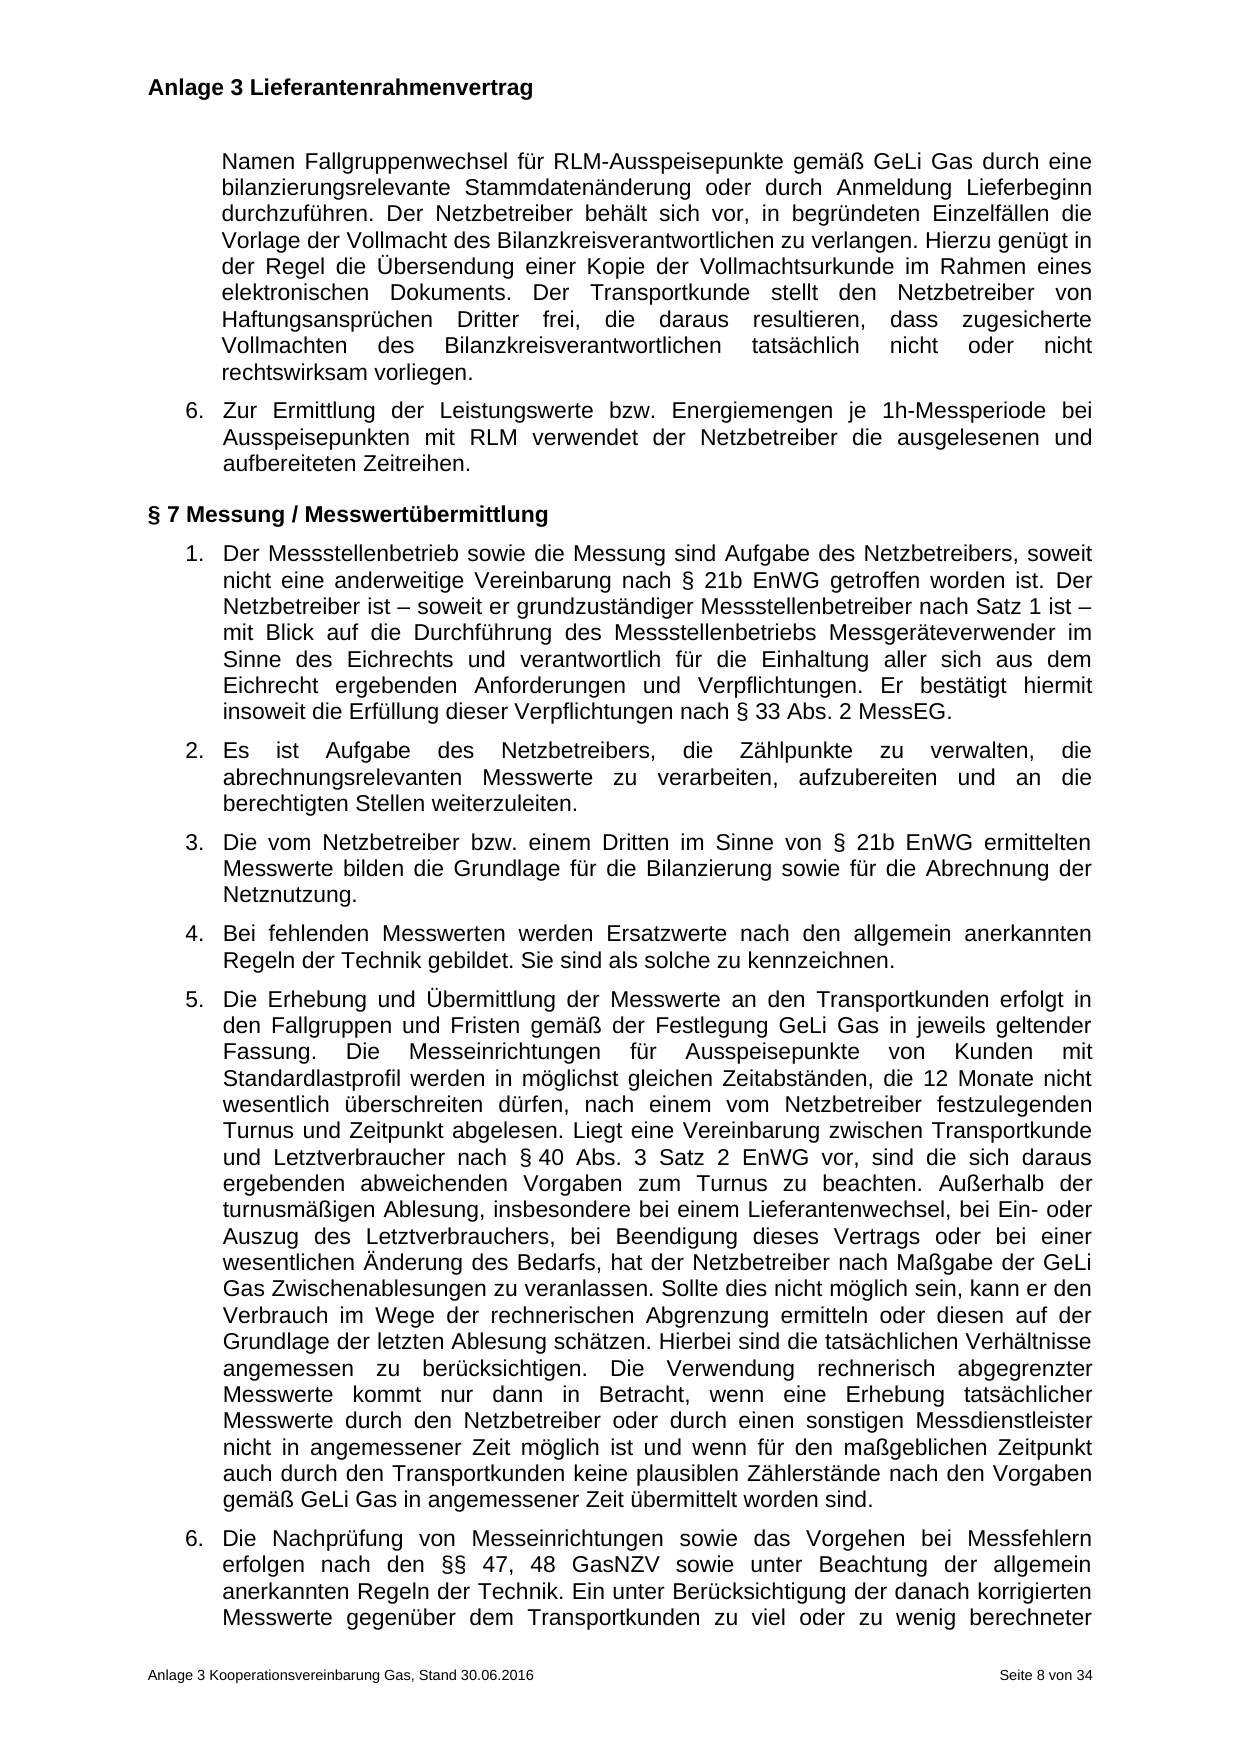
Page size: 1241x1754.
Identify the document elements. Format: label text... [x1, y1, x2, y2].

list Die vom Netzbetreiber bzw. einem Dritten im Sinne von § 21b EnWG ermittelten Messwerte bilden die Grundlage für die Bilanzierung sowie für die Abrechnung der Netznutzung. [185, 829, 1093, 908]
list Es ist Aufgabe des Netzbetreibers, die Zählpunkte zu verwalten, die abrechnungsrelevanten Messwerte zu verarbeiten, aufzubereiten und an die berechtigten Stellen weiterzuleiten. [185, 737, 1093, 816]
list Zur Ermittlung der Leistungswerte bzw. Energiemengen je 1h-Messperiode bei Ausspeisepunkten mit RLM verwendet der Netzbetreiber die ausgelesenen und aufbereiteten Zeitreihen. [185, 397, 1093, 476]
list Die Erhebung und Übermittlung der Messwerte an den Transportkunden erfolgt in den Fallgruppen und Fristen gemäß der Festlegung GeLi Gas in jeweils geltender Fassung. Die Messeinrichtungen für Ausspeisepunkte von Kunden mit Standardlastprofil werden in möglichst gleichen Zeitabständen, die 12 Monate nicht wesentlich überschreiten dürfen, nach einem vom Netzbetreiber festzulegenden Turnus und Zeitpunkt abgelesen. Liegt eine Vereinbarung zwischen Transportkunde und Letztverbraucher nach § 40 Abs. 3 Satz 2 EnWG vor, sind die sich daraus ergebenden abweichenden Vorgaben zum Turnus zu beachten. Außerhalb der turnusmäßigen Ablesung, insbesondere bei einem Lieferantenwechsel, bei Ein- oder Auszug des Letztverbrauchers, bei Beendigung dieses Vertrags oder bei einer wesentlichen Änderung des Bedarfs, hat der Netzbetreiber nach Maßgabe der GeLi Gas Zwischenablesungen zu veranlassen. Sollte dies nicht möglich sein, kann er den Verbrauch im Wege der rechnerischen Abgrenzung ermitteln oder diesen auf der Grundlage der letzten Ablesung schätzen. Hierbei sind die tatsächlichen Verhältnisse angemessen zu berücksichtigen. Die Verwendung rechnerisch abgegrenzter Messwerte kommt nur dann in Betracht, wenn eine Erhebung tatsächlicher Messwerte durch den Netzbetreiber oder durch einen sonstigen Messdienstleister nicht in angemessener Zeit möglich ist und wenn für den maßgeblichen Zeitpunkt auch durch den Transportkunden keine plausiblen Zählerstände nach den Vorgaben gemäß GeLi Gas in angemessener Zeit übermittelt worden sind. [185, 986, 1093, 1513]
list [185, 1525, 1093, 1631]
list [184, 148, 1093, 385]
list Der Messstellenbetrieb sowie die Messung sind Aufgabe des Netzbetreibers, soweit nicht eine anderweitige Vereinbarung nach § 21b EnWG getroffen worden ist. Der Netzbetreiber ist – soweit er grundzuständiger Messstellenbetreiber nach Satz 1 ist – mit Blick auf die Durchführung des Messstellenbetriebs Messgeräteverwender im Sinne des Eichrechts und verantwortlich für die Einhaltung aller sich aus dem Eichrecht ergebenden Anforderungen und Verpflichtungen. Er bestätigt hiermit insoweit die Erfüllung dieser Verpflichtungen nach § 33 Abs. 2 MessEG. [185, 540, 1093, 725]
subtitle § 7 Messung / Messwertübermittlung [148, 501, 1093, 528]
list Bei fehlenden Messwerten werden Ersatzwerte nach den allgemein anerkannten Regeln der Technik gebildet. Sie sind als solche zu kennzeichnen. [185, 920, 1093, 973]
